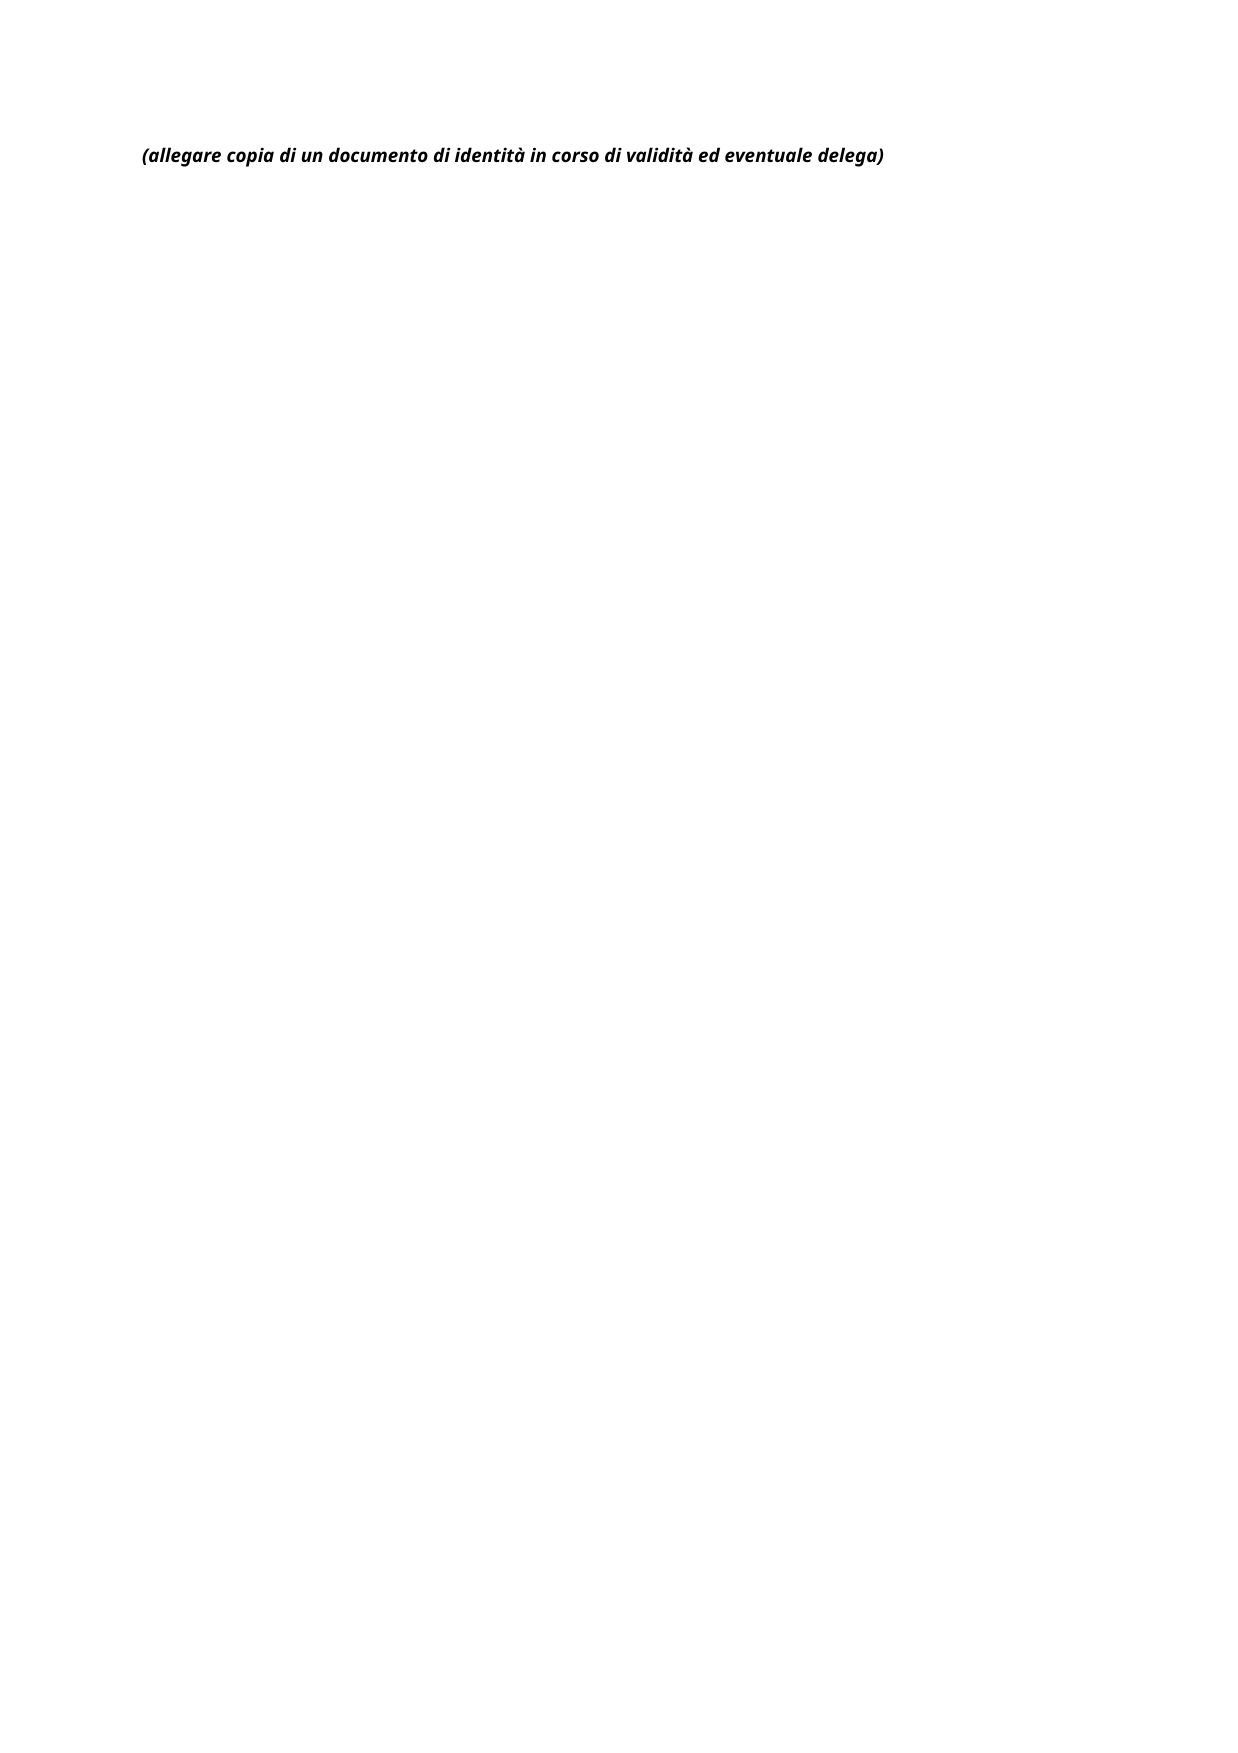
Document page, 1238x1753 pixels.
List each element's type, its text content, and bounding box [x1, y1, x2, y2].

text (allegare copia di un documento di identità in corso di validità ed eventuale delega) [142, 118, 1096, 168]
